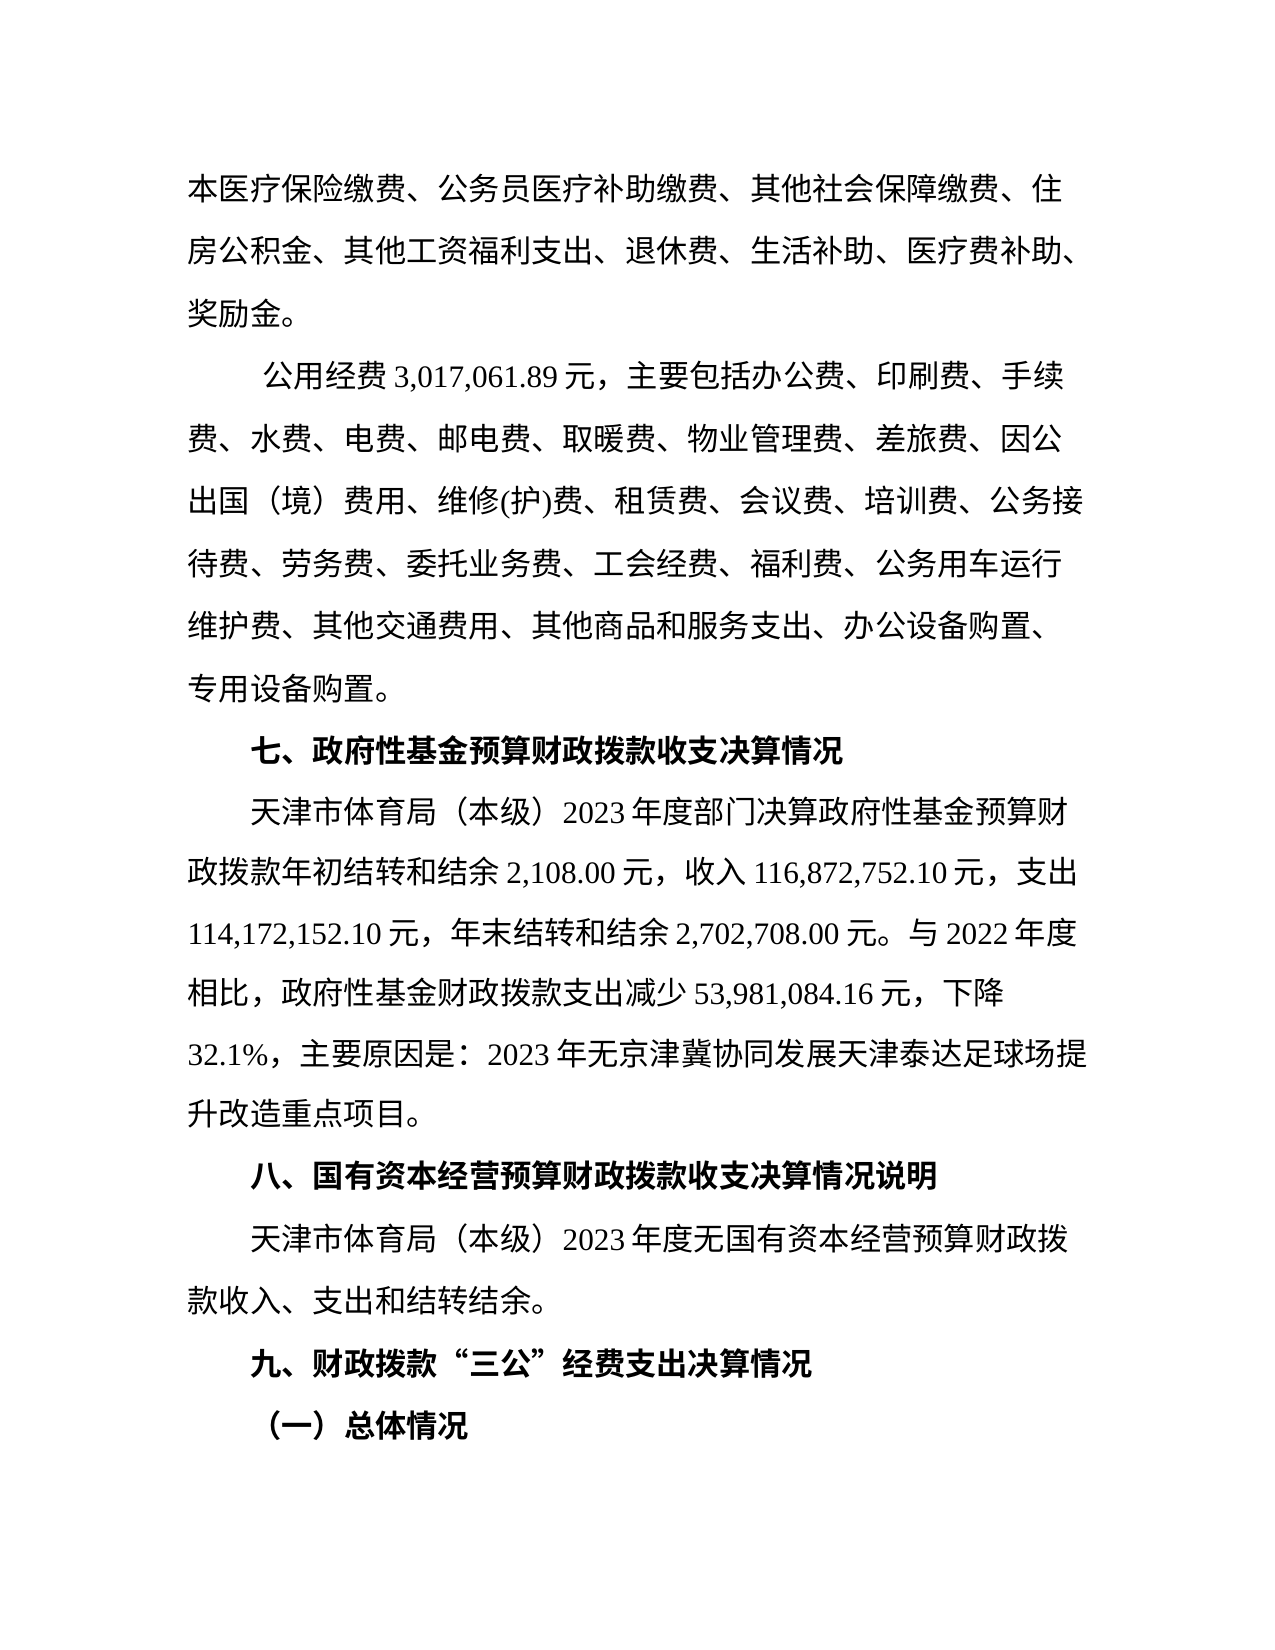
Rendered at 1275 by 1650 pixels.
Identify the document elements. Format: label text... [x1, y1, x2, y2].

text 九、财政拨款“三公”经费支出决算情况 [187, 1325, 1087, 1387]
text 天津市体育局（本级）2023年度部门决算政府性基金预算财政拨款年初结转和结余2,108.00元，收入116,872,752.10元，支出114,172,152.10元，年末结转和结余2,702,708.00元。与2022年度相比，政府性基金财政拨款支出减少53,981,084.16元，下降32.1%，主要原因是：2023年无京津冀协同发展天津泰达足球场提升改造重点项目。 [187, 775, 1087, 1137]
text 天津市体育局（本级）2023年度无国有资本经营预算财政拨款收入、支出和结转结余。 [187, 1200, 1087, 1325]
text （一）总体情况 [187, 1387, 1087, 1450]
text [187, 150, 1087, 337]
text 公用经费3,017,061.89元，主要包括办公费、印刷费、手续费、水费、电费、邮电费、取暖费、物业管理费、差旅费、因公出国（境）费用、维修(护)费、租赁费、会议费、培训费、公务接待费、劳务费、委托业务费、工会经费、福利费、公务用车运行维护费、其他交通费用、其他商品和服务支出、办公设备购置、专用设备购置。 [187, 337, 1087, 712]
text 七、政府性基金预算财政拨款收支决算情况 [187, 712, 1087, 775]
text 八、国有资本经营预算财政拨款收支决算情况说明 [187, 1137, 1087, 1200]
